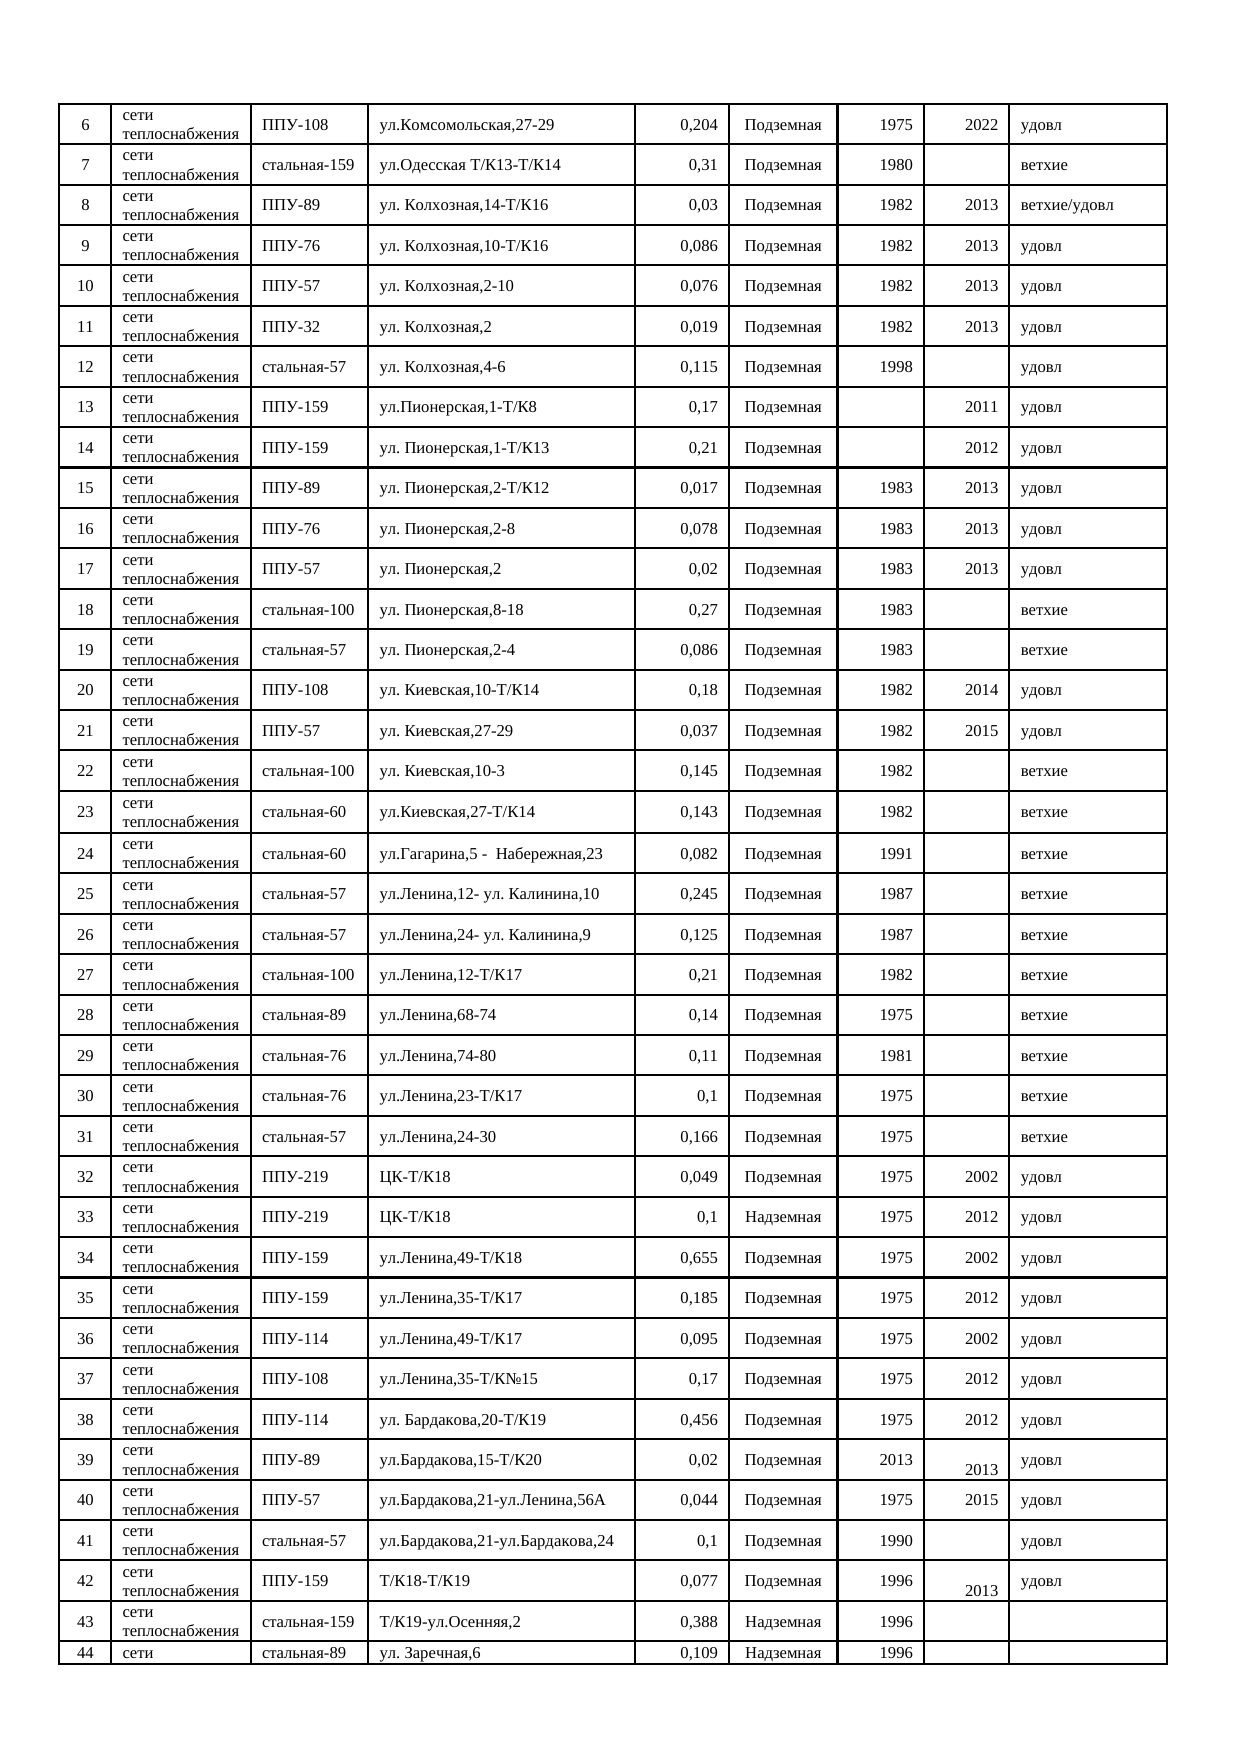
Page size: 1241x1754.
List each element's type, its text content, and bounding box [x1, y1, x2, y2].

table_cell сети теплоснабжения [112, 388, 250, 426]
table_cell [1010, 1642, 1166, 1663]
table_cell 15 [60, 469, 110, 507]
table_cell ветхие [1010, 792, 1166, 832]
table_cell ППУ-89 [252, 469, 367, 507]
table_cell ветхие [1010, 996, 1166, 1034]
table_cell [925, 1117, 1008, 1155]
table_cell Подземная [730, 509, 836, 547]
table_cell 0,1 [636, 1521, 728, 1559]
table_cell ветхие [1010, 145, 1166, 183]
table_cell 0,078 [636, 509, 728, 547]
table_cell сети теплоснабжения [112, 1076, 250, 1115]
table_cell ППУ-57 [252, 549, 367, 588]
table_cell ППУ-219 [252, 1157, 367, 1196]
table_cell [925, 751, 1008, 790]
table_cell Подземная [730, 1036, 836, 1074]
table_cell сети теплоснабжения [112, 428, 250, 466]
table_cell сети теплоснабжения [112, 1481, 250, 1519]
table_cell сети теплоснабжения [112, 711, 250, 749]
table_cell ул.Бардакова,21-ул.Ленина,56А [369, 1481, 634, 1519]
table_cell ППУ-57 [252, 711, 367, 749]
table_cell 11 [60, 307, 110, 345]
table_cell Подземная [730, 307, 836, 345]
table_cell ул.Ленина,74-80 [369, 1036, 634, 1074]
table_cell удовл [1010, 1440, 1166, 1478]
table_cell [925, 955, 1008, 993]
table_cell ул.Ленина,35-Т/К17 [369, 1279, 634, 1317]
table_cell 0,21 [636, 955, 728, 993]
table_cell ветхие [1010, 751, 1166, 790]
table_cell 2012 [925, 1279, 1008, 1317]
table_cell ЦК-Т/К18 [369, 1198, 634, 1236]
table_cell 21 [60, 711, 110, 749]
table_cell удовл [1010, 1521, 1166, 1559]
table_cell стальная-57 [252, 874, 367, 913]
table_cell 1998 [839, 347, 923, 386]
table_cell ул.Киевская,27-Т/К14 [369, 792, 634, 832]
table_cell удовл [1010, 1319, 1166, 1357]
table_cell [925, 915, 1008, 953]
table_cell 13 [60, 388, 110, 426]
table_cell 2013 [925, 266, 1008, 305]
table_cell 2012 [925, 1359, 1008, 1398]
table_cell ветхие [1010, 1036, 1166, 1074]
table_cell сети теплоснабжения [112, 105, 250, 143]
table_cell удовл [1010, 1157, 1166, 1196]
table_cell ул.Ленина,24- ул. Калинина,9 [369, 915, 634, 953]
table_cell 0,18 [636, 671, 728, 709]
table_cell ППУ-76 [252, 509, 367, 547]
table_cell 0,185 [636, 1279, 728, 1317]
table_cell ветхие/удовл [1010, 186, 1166, 224]
table_cell 23 [60, 792, 110, 832]
table_cell Подземная [730, 751, 836, 790]
table_cell Подземная [730, 1400, 836, 1438]
table_cell [925, 1036, 1008, 1074]
table_cell сети теплоснабжения [112, 1359, 250, 1398]
table_cell стальная-159 [252, 145, 367, 183]
table_cell удовл [1010, 711, 1166, 749]
table_cell сети теплоснабжения [112, 226, 250, 264]
table_cell стальная-57 [252, 915, 367, 953]
table_cell 8 [60, 186, 110, 224]
table_cell [925, 347, 1008, 386]
table_cell Подземная [730, 469, 836, 507]
table_cell 2012 [925, 428, 1008, 466]
table_cell 2013 [925, 186, 1008, 224]
table_cell сети теплоснабжения [112, 469, 250, 507]
table_cell [925, 590, 1008, 628]
table_cell ветхие [1010, 915, 1166, 953]
table_cell 2013 [925, 509, 1008, 547]
table_cell 2002 [925, 1238, 1008, 1276]
table_cell [925, 630, 1008, 668]
table_cell 34 [60, 1238, 110, 1276]
table_cell [925, 1076, 1008, 1115]
table_cell ул. Колхозная,2 [369, 307, 634, 345]
table_cell сети теплоснабжения [112, 630, 250, 668]
table_cell 22 [60, 751, 110, 790]
table_cell 29 [60, 1036, 110, 1074]
table_cell удовл [1010, 1400, 1166, 1438]
table_cell сети теплоснабжения [112, 1117, 250, 1155]
table_cell сети теплоснабжения [112, 347, 250, 386]
table_cell 36 [60, 1319, 110, 1357]
table_cell Подземная [730, 388, 836, 426]
table_cell Подземная [730, 792, 836, 832]
table_cell ул.Ленина,23-Т/К17 [369, 1076, 634, 1115]
table_cell ул. Киевская,10-Т/К14 [369, 671, 634, 709]
table_cell 1975 [839, 105, 923, 143]
table_cell 1982 [839, 751, 923, 790]
table_cell [925, 792, 1008, 832]
table_cell 0,1 [636, 1198, 728, 1236]
table_cell [925, 1602, 1008, 1640]
table_cell ул. Колхозная,10-Т/К16 [369, 226, 634, 264]
table_cell удовл [1010, 1359, 1166, 1398]
table_cell 1982 [839, 307, 923, 345]
table_cell 14 [60, 428, 110, 466]
table_cell 0,655 [636, 1238, 728, 1276]
table_cell 0,049 [636, 1157, 728, 1196]
table_cell 1975 [839, 1319, 923, 1357]
table_cell 1983 [839, 630, 923, 668]
table_cell сети теплоснабжения [112, 1036, 250, 1074]
table_cell сети теплоснабжения [112, 915, 250, 953]
table_cell стальная-57 [252, 1521, 367, 1559]
table_cell удовл [1010, 671, 1166, 709]
table_cell Подземная [730, 1076, 836, 1115]
table_cell ул. Пионерская,2 [369, 549, 634, 588]
table_cell ул.Одесская Т/К13-Т/К14 [369, 145, 634, 183]
table_cell Подземная [730, 1319, 836, 1357]
table_cell 0,037 [636, 711, 728, 749]
table_cell ул.Ленина,49-Т/К17 [369, 1319, 634, 1357]
table_cell ветхие [1010, 955, 1166, 993]
table_cell 2012 [925, 1198, 1008, 1236]
table_cell ул. Пионерская,2-Т/К12 [369, 469, 634, 507]
table_cell удовл [1010, 469, 1166, 507]
table_cell 0,044 [636, 1481, 728, 1519]
table_cell 2013 [925, 549, 1008, 588]
table_cell сети теплоснабжения [112, 1319, 250, 1357]
table_cell 1982 [839, 792, 923, 832]
table_cell 30 [60, 1076, 110, 1115]
table_cell [839, 428, 923, 466]
table_cell [925, 996, 1008, 1034]
table_cell стальная-89 [252, 1642, 367, 1663]
table_cell 0,21 [636, 428, 728, 466]
table_cell ППУ-89 [252, 186, 367, 224]
table_cell 1975 [839, 1279, 923, 1317]
table_cell удовл [1010, 1279, 1166, 1317]
table_cell удовл [1010, 226, 1166, 264]
table_cell ветхие [1010, 630, 1166, 668]
table_cell ППУ-32 [252, 307, 367, 345]
table_cell ул. Пионерская,1-Т/К13 [369, 428, 634, 466]
table_cell стальная-89 [252, 996, 367, 1034]
table_cell 0,456 [636, 1400, 728, 1438]
table_cell 41 [60, 1521, 110, 1559]
table_cell Подземная [730, 834, 836, 872]
table_cell [925, 874, 1008, 913]
table_cell стальная-57 [252, 1117, 367, 1155]
table_cell 0,082 [636, 834, 728, 872]
table_cell сети теплоснабжения [112, 590, 250, 628]
table_cell 20 [60, 671, 110, 709]
table_cell 40 [60, 1481, 110, 1519]
table_cell сети теплоснабжения [112, 1238, 250, 1276]
table_cell сети теплоснабжения [112, 307, 250, 345]
table_cell сети теплоснабжения [112, 1602, 250, 1640]
table_cell 2011 [925, 388, 1008, 426]
table_cell стальная-159 [252, 1602, 367, 1640]
table_cell ул. Бардакова,20-Т/К19 [369, 1400, 634, 1438]
table_cell 1982 [839, 711, 923, 749]
table_cell 1981 [839, 1036, 923, 1074]
table_cell 16 [60, 509, 110, 547]
table_cell ППУ-108 [252, 1359, 367, 1398]
table_cell ул.Ленина,12-Т/К17 [369, 955, 634, 993]
table_cell удовл [1010, 266, 1166, 305]
table_cell ул. Заречная,6 [369, 1642, 634, 1663]
table_cell сети теплоснабжения [112, 186, 250, 224]
table_cell Подземная [730, 874, 836, 913]
table_cell 0,17 [636, 1359, 728, 1398]
table_cell сети теплоснабжения [112, 834, 250, 872]
table_cell Подземная [730, 145, 836, 183]
table_cell 33 [60, 1198, 110, 1236]
table_cell 2015 [925, 711, 1008, 749]
table_cell Подземная [730, 226, 836, 264]
table_cell 1983 [839, 509, 923, 547]
table_cell удовл [1010, 105, 1166, 143]
table_cell 0,02 [636, 549, 728, 588]
table_cell 1982 [839, 186, 923, 224]
table_cell стальная-100 [252, 751, 367, 790]
table_cell ул.Комсомольская,27-29 [369, 105, 634, 143]
table_cell удовл [1010, 1561, 1166, 1600]
table_cell 1996 [839, 1561, 923, 1600]
table_cell ул.Пионерская,1-Т/К8 [369, 388, 634, 426]
table_cell 1975 [839, 1238, 923, 1276]
table_cell 2013 [925, 307, 1008, 345]
table_cell 2013 [925, 226, 1008, 264]
table_cell [925, 834, 1008, 872]
table_cell 0,125 [636, 915, 728, 953]
table_cell Подземная [730, 1238, 836, 1276]
table_cell [925, 145, 1008, 183]
table_cell удовл [1010, 388, 1166, 426]
table_cell 2013 [925, 1561, 1008, 1600]
table_cell 17 [60, 549, 110, 588]
table_cell ППУ-159 [252, 428, 367, 466]
table_cell 1980 [839, 145, 923, 183]
table_cell Подземная [730, 1521, 836, 1559]
table_cell ул.Ленина,12- ул. Калинина,10 [369, 874, 634, 913]
table_cell 0,388 [636, 1602, 728, 1640]
table_cell 1975 [839, 1076, 923, 1115]
table_cell ул.Гагарина,5 - Набережная,23 [369, 834, 634, 872]
table_cell 25 [60, 874, 110, 913]
table_cell ЦК-Т/К18 [369, 1157, 634, 1196]
table_cell Подземная [730, 428, 836, 466]
table_cell 0,27 [636, 590, 728, 628]
table_cell Т/К19-ул.Осенняя,2 [369, 1602, 634, 1640]
table_cell стальная-60 [252, 834, 367, 872]
table_cell 0,115 [636, 347, 728, 386]
table_cell 39 [60, 1440, 110, 1478]
table_cell 2002 [925, 1157, 1008, 1196]
table_cell сети теплоснабжения [112, 549, 250, 588]
table_cell Т/К18-Т/К19 [369, 1561, 634, 1600]
table_cell 1975 [839, 1198, 923, 1236]
table_cell сети теплоснабжения [112, 509, 250, 547]
table_cell ул.Бардакова,15-Т/К20 [369, 1440, 634, 1478]
table_cell Надземная [730, 1642, 836, 1663]
table_cell Подземная [730, 915, 836, 953]
table_cell 0,1 [636, 1076, 728, 1115]
table_cell 19 [60, 630, 110, 668]
table_cell 0,02 [636, 1440, 728, 1478]
table_cell 1975 [839, 1481, 923, 1519]
table_cell 1982 [839, 955, 923, 993]
table_cell ППУ-57 [252, 266, 367, 305]
table_cell [1010, 1602, 1166, 1640]
table_cell 1982 [839, 266, 923, 305]
table_cell сети теплоснабжения [112, 266, 250, 305]
table_cell Подземная [730, 1481, 836, 1519]
table_cell Подземная [730, 347, 836, 386]
table_cell Подземная [730, 996, 836, 1034]
table_cell ППУ-114 [252, 1319, 367, 1357]
table_cell 12 [60, 347, 110, 386]
table_cell 1982 [839, 226, 923, 264]
table_cell ул. Киевская,27-29 [369, 711, 634, 749]
table_cell 1996 [839, 1602, 923, 1640]
table_cell 18 [60, 590, 110, 628]
table_cell ветхие [1010, 834, 1166, 872]
table_cell Надземная [730, 1198, 836, 1236]
table_cell 0,086 [636, 226, 728, 264]
table_cell 2022 [925, 105, 1008, 143]
table_cell ППУ-108 [252, 105, 367, 143]
table_cell ППУ-219 [252, 1198, 367, 1236]
table_cell Подземная [730, 1157, 836, 1196]
table_cell 0,017 [636, 469, 728, 507]
table_cell Подземная [730, 1359, 836, 1398]
table_cell ул. Колхозная,4-6 [369, 347, 634, 386]
table_cell сети теплоснабжения [112, 1642, 250, 1663]
table_cell Подземная [730, 1279, 836, 1317]
table_cell [925, 1521, 1008, 1559]
table_cell 2013 [925, 1440, 1008, 1478]
table_cell 2013 [839, 1440, 923, 1478]
table_cell [839, 388, 923, 426]
table_cell 7 [60, 145, 110, 183]
table_cell ППУ-159 [252, 1279, 367, 1317]
table_cell 1991 [839, 834, 923, 872]
table_cell ветхие [1010, 1117, 1166, 1155]
table_cell удовл [1010, 347, 1166, 386]
table_cell 9 [60, 226, 110, 264]
table_cell 2015 [925, 1481, 1008, 1519]
table_cell ветхие [1010, 590, 1166, 628]
table_cell 35 [60, 1279, 110, 1317]
table_cell 1996 [839, 1642, 923, 1663]
table_cell ул.Ленина,24-30 [369, 1117, 634, 1155]
table_cell 2013 [925, 469, 1008, 507]
table_cell Подземная [730, 1440, 836, 1478]
table_cell сети теплоснабжения [112, 996, 250, 1034]
table_cell 1990 [839, 1521, 923, 1559]
table_cell ветхие [1010, 874, 1166, 913]
table_cell стальная-100 [252, 590, 367, 628]
table_cell сети теплоснабжения [112, 1400, 250, 1438]
table_cell 31 [60, 1117, 110, 1155]
table_cell ул. Колхозная,2-10 [369, 266, 634, 305]
table_cell 1975 [839, 1117, 923, 1155]
table_cell 2014 [925, 671, 1008, 709]
table_cell ул. Пионерская,2-4 [369, 630, 634, 668]
table_cell 0,095 [636, 1319, 728, 1357]
table_cell 24 [60, 834, 110, 872]
table_cell 38 [60, 1400, 110, 1438]
table_cell удовл [1010, 1481, 1166, 1519]
table_cell сети теплоснабжения [112, 1157, 250, 1196]
table_cell сети теплоснабжения [112, 751, 250, 790]
table_cell 0,145 [636, 751, 728, 790]
table_cell стальная-57 [252, 347, 367, 386]
table_cell 0,143 [636, 792, 728, 832]
table_cell 2002 [925, 1319, 1008, 1357]
table_cell сети теплоснабжения [112, 955, 250, 993]
table_cell 1983 [839, 590, 923, 628]
table_cell сети теплоснабжения [112, 1561, 250, 1600]
table_cell 0,086 [636, 630, 728, 668]
table_cell сети теплоснабжения [112, 1279, 250, 1317]
table_cell Подземная [730, 549, 836, 588]
table_cell Подземная [730, 671, 836, 709]
table_cell Подземная [730, 590, 836, 628]
table_cell Подземная [730, 1561, 836, 1600]
table_cell ППУ-159 [252, 1561, 367, 1600]
table_cell 0,076 [636, 266, 728, 305]
table_cell сети теплоснабжения [112, 145, 250, 183]
table_cell Подземная [730, 186, 836, 224]
table_cell 44 [60, 1642, 110, 1663]
table_cell стальная-76 [252, 1076, 367, 1115]
table_cell ул. Пионерская,8-18 [369, 590, 634, 628]
table_cell Подземная [730, 266, 836, 305]
table_cell 0,31 [636, 145, 728, 183]
table_cell 0,204 [636, 105, 728, 143]
table_cell сети теплоснабжения [112, 1521, 250, 1559]
table_cell 0,03 [636, 186, 728, 224]
table_cell ППУ-108 [252, 671, 367, 709]
table_cell ППУ-114 [252, 1400, 367, 1438]
table_cell удовл [1010, 1238, 1166, 1276]
table_cell ул.Ленина,68-74 [369, 996, 634, 1034]
table_cell удовл [1010, 509, 1166, 547]
table_cell 1983 [839, 469, 923, 507]
table_cell ветхие [1010, 1076, 1166, 1115]
table_cell удовл [1010, 307, 1166, 345]
table_cell 1987 [839, 874, 923, 913]
table_cell стальная-76 [252, 1036, 367, 1074]
table_cell Подземная [730, 711, 836, 749]
table_cell стальная-60 [252, 792, 367, 832]
table_cell сети теплоснабжения [112, 792, 250, 832]
table_cell удовл [1010, 428, 1166, 466]
table_cell ул. Киевская,10-3 [369, 751, 634, 790]
table_cell ул. Пионерская,2-8 [369, 509, 634, 547]
table_cell 10 [60, 266, 110, 305]
table_cell стальная-57 [252, 630, 367, 668]
table_cell 0,17 [636, 388, 728, 426]
table_cell удовл [1010, 549, 1166, 588]
table_cell сети теплоснабжения [112, 671, 250, 709]
table_cell 6 [60, 105, 110, 143]
table_cell 0,14 [636, 996, 728, 1034]
table_cell Подземная [730, 630, 836, 668]
table_cell стальная-100 [252, 955, 367, 993]
table_cell 43 [60, 1602, 110, 1640]
table_cell сети теплоснабжения [112, 1198, 250, 1236]
table_cell 37 [60, 1359, 110, 1398]
table_cell 0,166 [636, 1117, 728, 1155]
table_cell ППУ-76 [252, 226, 367, 264]
table_cell 1987 [839, 915, 923, 953]
table_cell 1982 [839, 671, 923, 709]
table_cell 1975 [839, 996, 923, 1034]
table_cell ППУ-159 [252, 388, 367, 426]
table_cell 42 [60, 1561, 110, 1600]
table_cell Надземная [730, 1602, 836, 1640]
table_cell ППУ-159 [252, 1238, 367, 1276]
table_cell ул.Бардакова,21-ул.Бардакова,24 [369, 1521, 634, 1559]
table_cell [925, 1642, 1008, 1663]
table_cell ул.Ленина,49-Т/К18 [369, 1238, 634, 1276]
table_cell сети теплоснабжения [112, 1440, 250, 1478]
table_cell Подземная [730, 955, 836, 993]
table_cell 1975 [839, 1157, 923, 1196]
table_cell Подземная [730, 105, 836, 143]
table_cell ППУ-57 [252, 1481, 367, 1519]
table_cell 0,11 [636, 1036, 728, 1074]
table_cell 0,245 [636, 874, 728, 913]
table_cell 0,019 [636, 307, 728, 345]
table_cell 1975 [839, 1400, 923, 1438]
table_cell 1983 [839, 549, 923, 588]
table_cell Подземная [730, 1117, 836, 1155]
table_cell 27 [60, 955, 110, 993]
table_cell 0,109 [636, 1642, 728, 1663]
table_cell ул.Ленина,35-Т/К№15 [369, 1359, 634, 1398]
table_cell 26 [60, 915, 110, 953]
table_cell 32 [60, 1157, 110, 1196]
table_cell 0,077 [636, 1561, 728, 1600]
table_cell 28 [60, 996, 110, 1034]
table_cell удовл [1010, 1198, 1166, 1236]
table_cell 2012 [925, 1400, 1008, 1438]
table_cell ППУ-89 [252, 1440, 367, 1478]
table_cell сети теплоснабжения [112, 874, 250, 913]
table_cell ул. Колхозная,14-Т/К16 [369, 186, 634, 224]
table_cell 1975 [839, 1359, 923, 1398]
